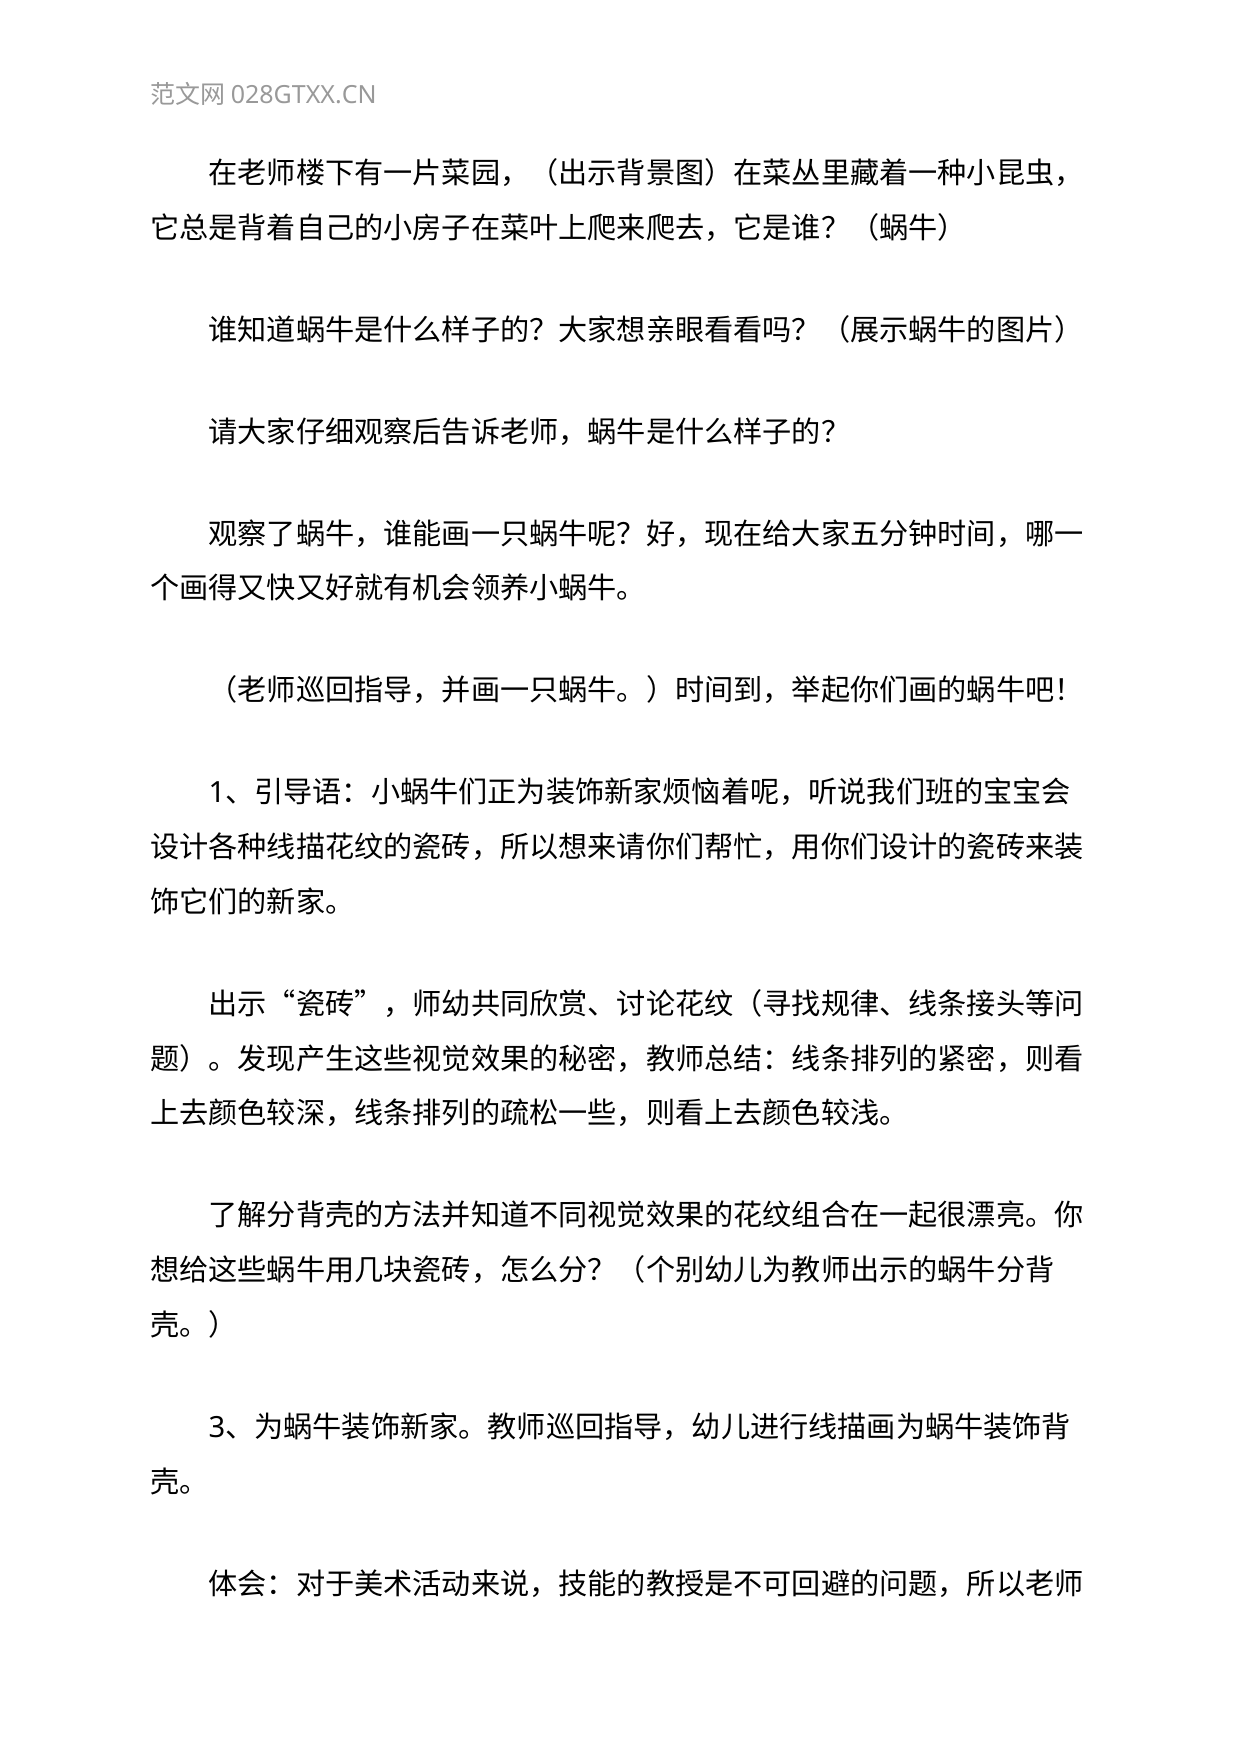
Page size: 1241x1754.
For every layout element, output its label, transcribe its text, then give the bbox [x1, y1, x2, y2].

text 3、为蜗牛装饰新家。教师巡回指导，幼儿进行线描画为蜗牛装饰背壳。 [150, 1403, 1090, 1501]
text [150, 1560, 1090, 1602]
text 观察了蜗牛，谁能画一只蜗牛呢？好，现在给大家五分钟时间，哪一个画得又快又好就有机会领养小蜗牛。 [150, 510, 1090, 607]
text 在老师楼下有一片菜园，（出示背景图）在菜丛里藏着一种小昆虫，它总是背着自己的小房子在菜叶上爬来爬去，它是谁？（蜗牛） [150, 150, 1090, 247]
text （老师巡回指导，并画一只蜗牛。）时间到，举起你们画的蜗牛吧！ [150, 667, 1090, 709]
text 谁知道蜗牛是什么样子的？大家想亲眼看看吗？（展示蜗牛的图片） [150, 307, 1090, 349]
text 1、引导语：小蜗牛们正为装饰新家烦恼着呢，听说我们班的宝宝会设计各种线描花纹的瓷砖，所以想来请你们帮忙，用你们设计的瓷砖来装饰它们的新家。 [150, 769, 1090, 921]
text 出示“瓷砖”，师幼共同欣赏、讨论花纹（寻找规律、线条接头等问题）。发现产生这些视觉效果的秘密，教师总结：线条排列的紧密，则看上去颜色较深，线条排列的疏松一些，则看上去颜色较浅。 [150, 980, 1090, 1132]
text 请大家仔细观察后告诉老师，蜗牛是什么样子的？ [150, 408, 1090, 451]
text 了解分背壳的方法并知道不同视觉效果的花纹组合在一起很漂亮。你想给这些蜗牛用几块瓷砖，怎么分？（个别幼儿为教师出示的蜗牛分背壳。） [150, 1192, 1090, 1344]
